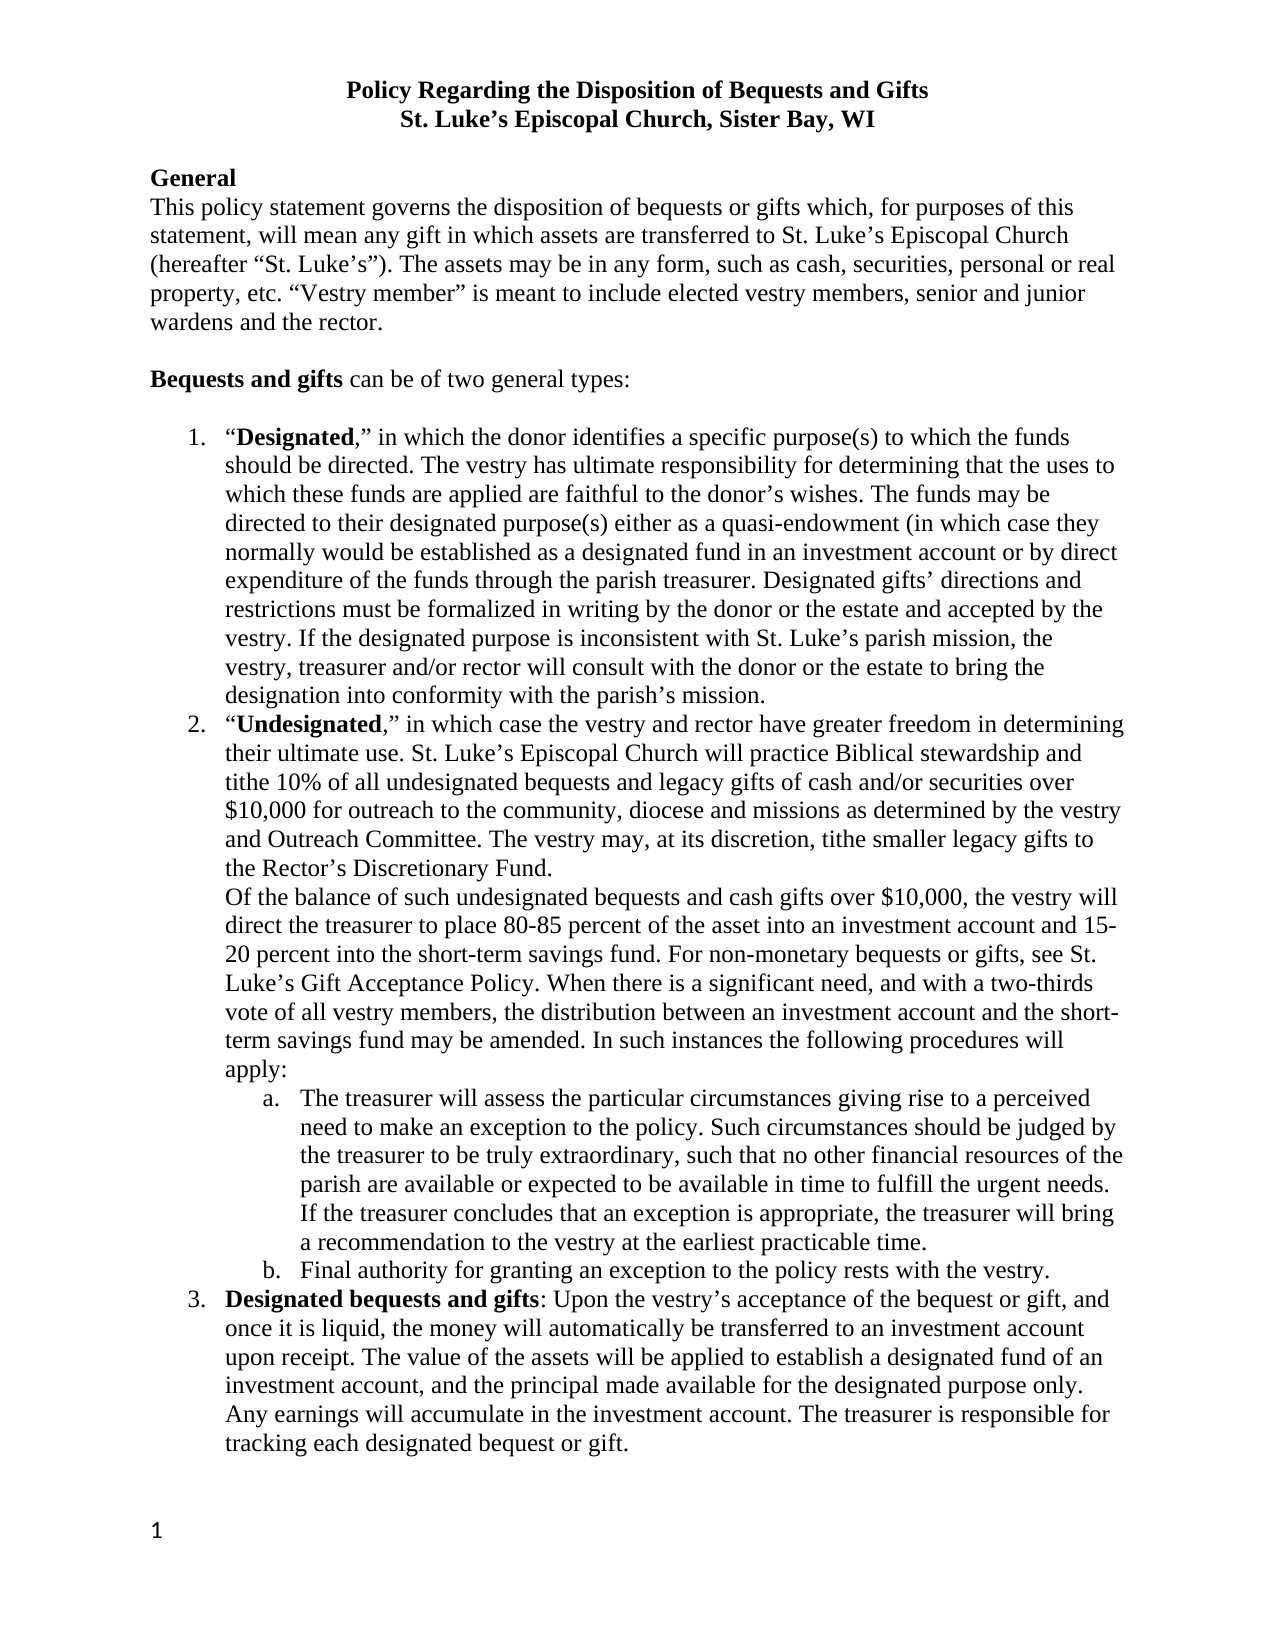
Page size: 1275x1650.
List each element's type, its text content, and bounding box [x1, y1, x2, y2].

text Bequests and gifts can be of two general types: [150, 364, 1125, 393]
text Of the balance of such undesignated bequests and cash gifts over $10,000, the vestry will direct the treasurer to place 80-85 percent of the asset into an investment account and 15-20 percent into the short-term savings fund. For non-monetary bequests or gifts, see St. Luke’s Gift Acceptance Policy. When there is a significant need, and with a two-thirds vote of all vestry members, the distribution between an investment account and the short-term savings fund may be amended. In such instances the following procedures will apply: [225, 882, 1125, 1083]
list “Designated,” in which the donor identifies a specific purpose(s) to which the funds should be directed. The vestry has ultimate responsibility for determining that the uses to which these funds are applied are faithful to the donor’s wishes. The funds may be directed to their designated purpose(s) either as a quasi-endowment (in which case they normally would be established as a designated fund in an investment account or by direct expenditure of the funds through the parish treasurer. Designated gifts’ directions and restrictions must be formalized in writing by the donor or the estate and accepted by the vestry. If the designated purpose is inconsistent with St. Luke’s parish mission, the vestry, treasurer and/or rector will consult with the donor or the estate to bring the designation into conformity with the parish’s mission. [187, 422, 1125, 709]
list Designated bequests and gifts: Upon the vestry’s acceptance of the bequest or gift, and once it is liquid, the money will automatically be transferred to an investment account upon receipt. The value of the assets will be applied to establish a designated fund of an investment account, and the principal made available for the designated purpose only. Any earnings will accumulate in the investment account. The treasurer is responsible for tracking each designated bequest or gift. [187, 1284, 1125, 1457]
list The treasurer will assess the particular circumstances giving rise to a perceived need to make an exception to the policy. Such circumstances should be judged by the treasurer to be truly extraordinary, such that no other financial resources of the parish are available or expected to be available in time to fulfill the urgent needs. If the treasurer concludes that an exception is appropriate, the treasurer will bring a recommendation to the vestry at the earliest practicable time. [262, 1083, 1125, 1256]
list Final authority for granting an exception to the policy rests with the vestry. [262, 1256, 1125, 1284]
text This policy statement governs the disposition of bequests or gifts which, for purposes of this statement, will mean any gift in which assets are transferred to St. Luke’s Episcopal Church (hereafter “St. Luke’s”). The assets may be in any form, such as cash, securities, personal or real property, etc. “Vestry member” is meant to include elected vestry members, senior and junior wardens and the rector. [150, 192, 1125, 336]
text General [150, 163, 1125, 192]
list “Undesignated,” in which case the vestry and rector have greater freedom in determining their ultimate use. St. Luke’s Episcopal Church will practice Biblical stewardship and tithe 10% of all undesignated bequests and legacy gifts of cash and/or securities over $10,000 for outreach to the community, diocese and missions as determined by the vestry and Outreach Committee. The vestry may, at its discretion, tithe smaller legacy gifts to the Rector’s Discretionary Fund. [187, 709, 1125, 882]
